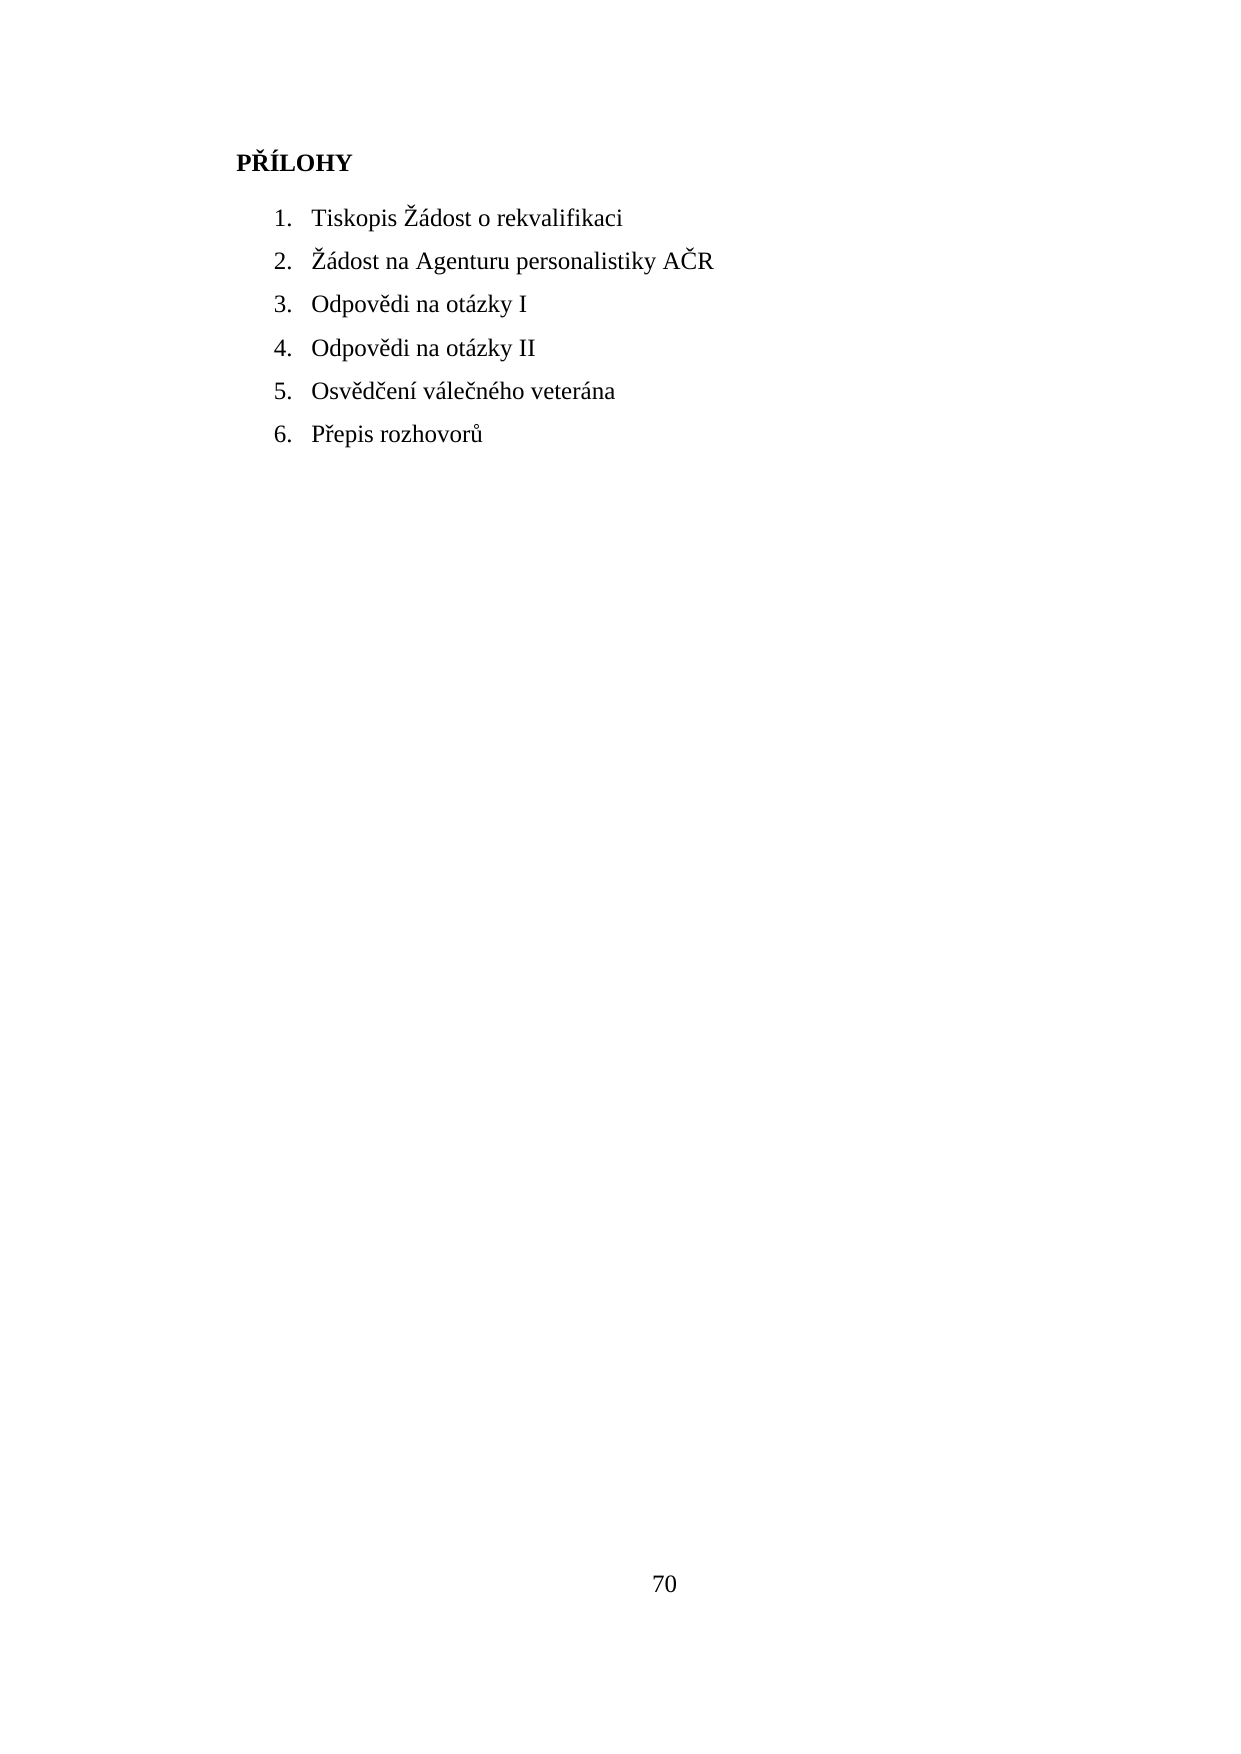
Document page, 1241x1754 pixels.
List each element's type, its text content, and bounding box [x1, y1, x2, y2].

list Přepis rozhovorů [274, 419, 1092, 448]
list Osvědčení válečného veterána [274, 376, 1092, 404]
subtitle PŘÍLOHY [236, 148, 1092, 176]
list Odpovědi na otázky II [274, 333, 1092, 361]
list Odpovědi na otázky I [274, 289, 1092, 318]
list Žádost na Agenturu personalistiky AČR [274, 246, 1092, 275]
list Tiskopis Žádost o rekvalifikaci [274, 203, 1092, 232]
